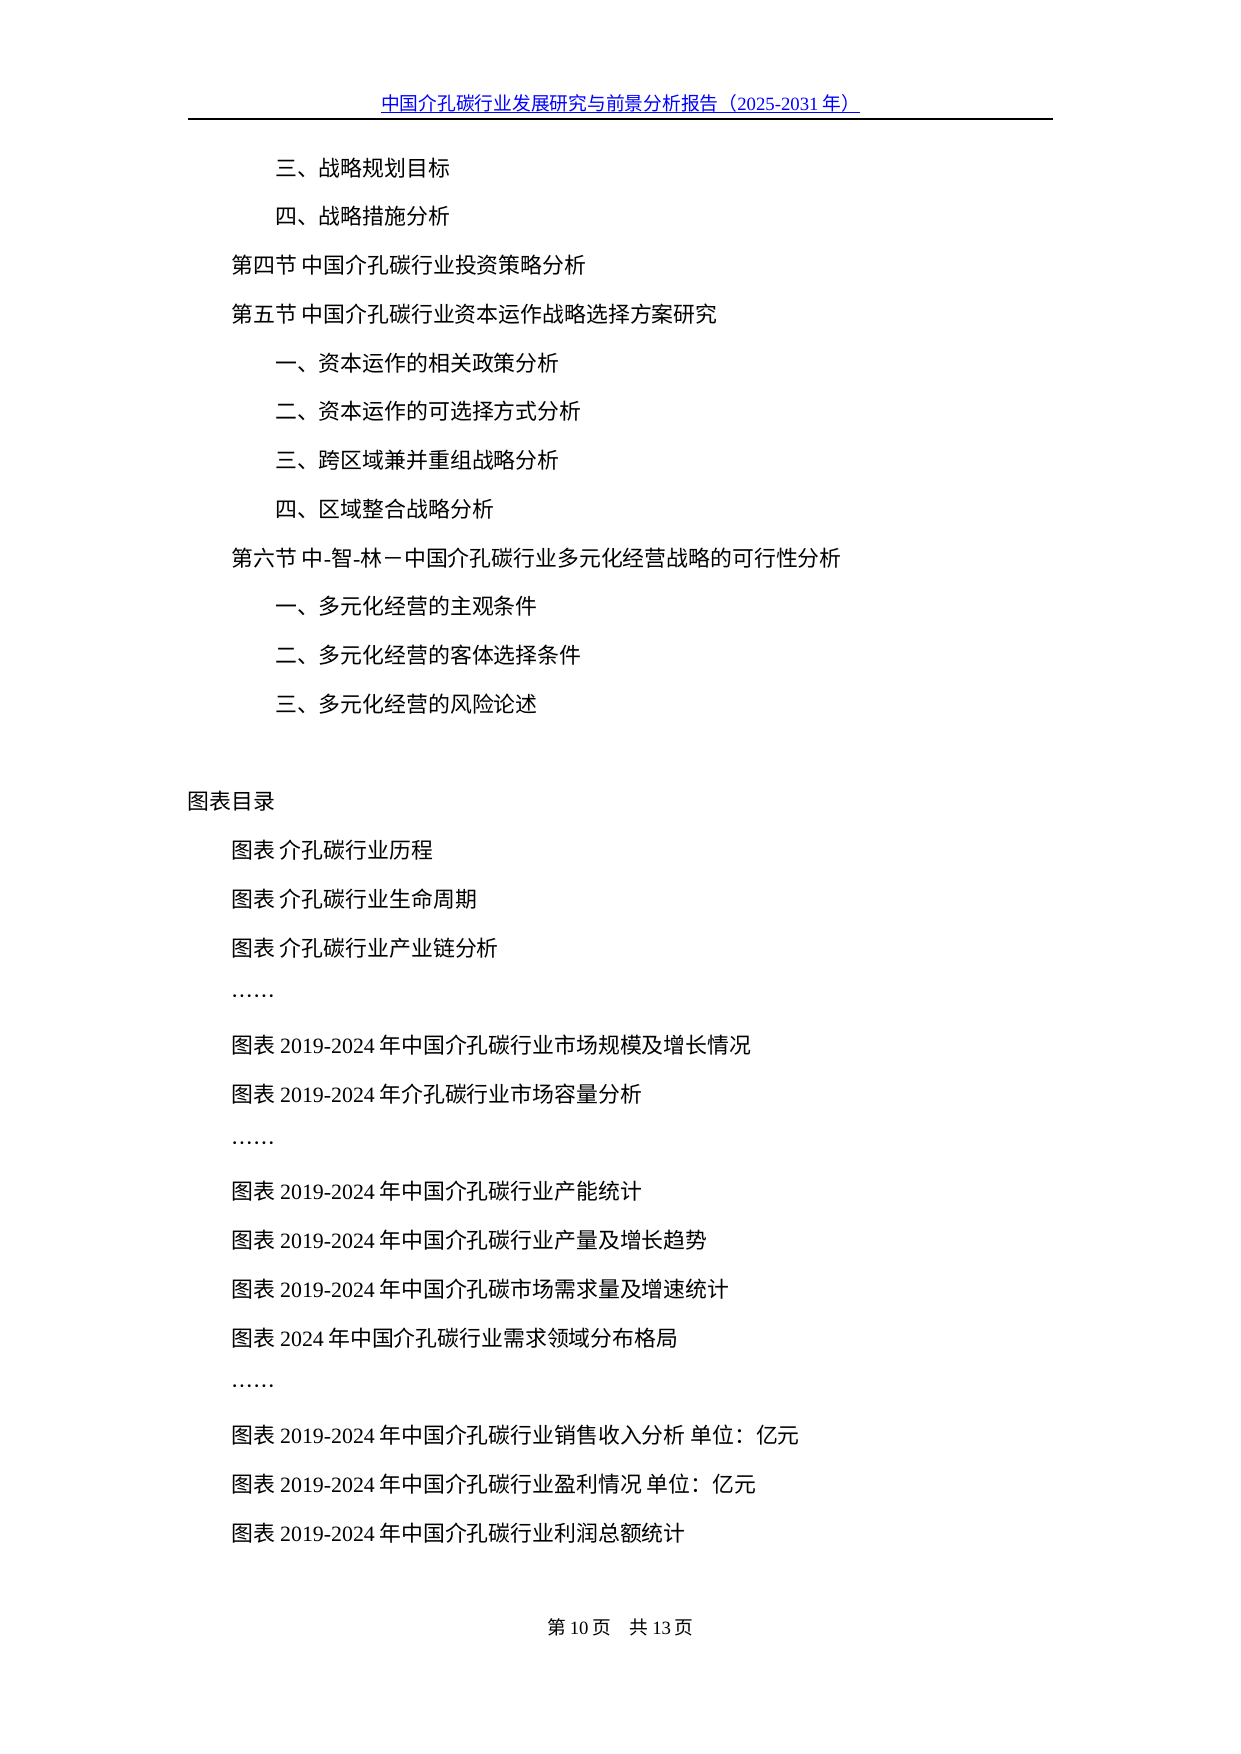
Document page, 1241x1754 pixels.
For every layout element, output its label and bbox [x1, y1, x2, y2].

text [187, 150, 1053, 1548]
